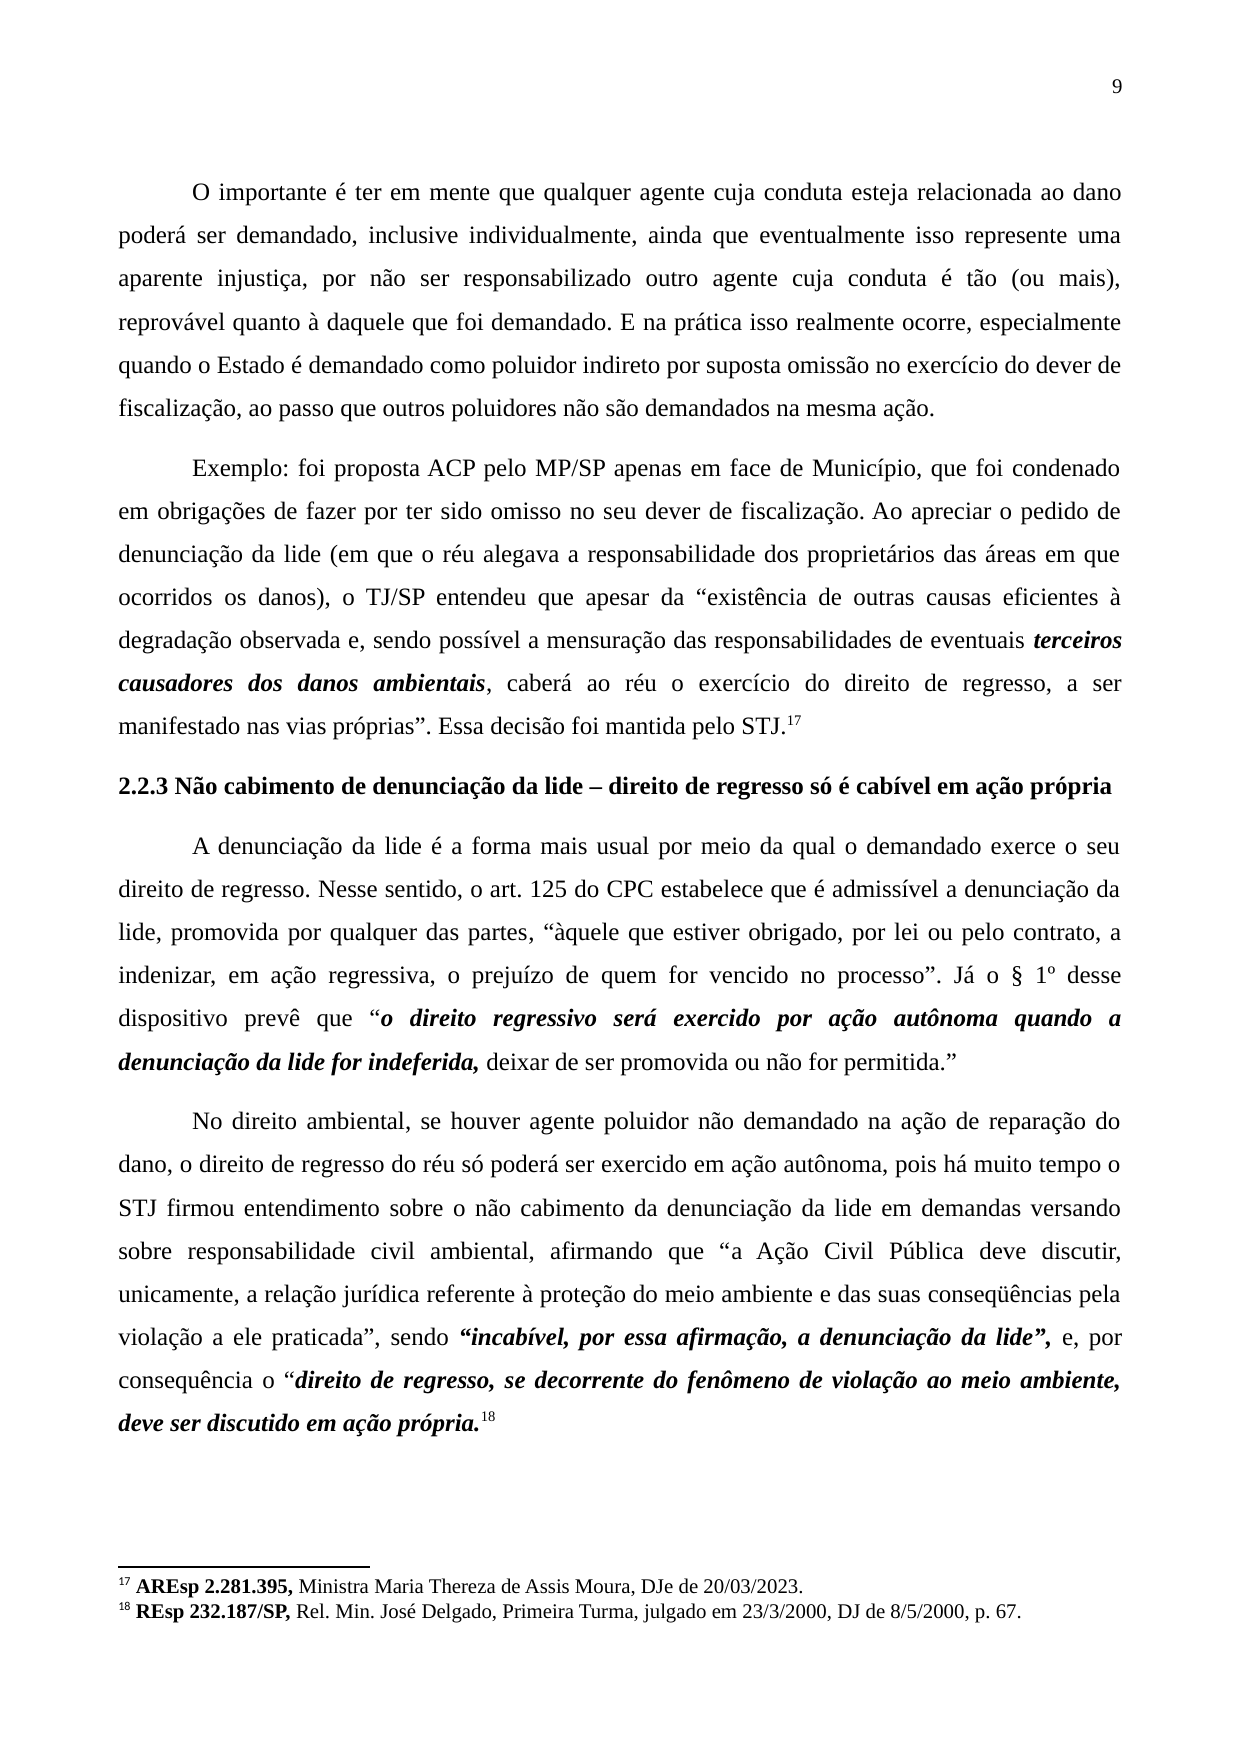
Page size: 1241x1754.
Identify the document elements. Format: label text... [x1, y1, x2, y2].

text 2.2.3 Não cabimento de denunciação da lide – direito de regresso só é cabível em ação própria [118, 771, 1122, 800]
text Exemplo: foi proposta ACP pelo MP/SP apenas em face de Município, que foi condenado em obrigações de fazer por ter sido omisso no seu dever de fiscalização. Ao apreciar o pedido de denunciação da lide (em que o réu alegava a responsabilidade dos proprietários das áreas em que ocorridos os danos), o TJ/SP entendeu que apesar da “existência de outras causas eficientes à degradação observada e, sendo possível a mensuração das responsabilidades de eventuais terceiros causadores dos danos ambientais, caberá ao réu o exercício do direito de regresso, a ser manifestado nas vias próprias”. Essa decisão foi mantida pelo STJ. [118, 453, 1122, 740]
text A denunciação da lide é a forma mais usual por meio da qual o demandado exerce o seu direito de regresso. Nesse sentido, o art. 125 do CPC estabelece que é admissível a denunciação da lide, promovida por qualquer das partes, “àquele que estiver obrigado, por lei ou pelo contrato, a indenizar, em ação regressiva, o prejuízo de quem for vencido no processo”. Já o § 1º desse dispositivo prevê que “o direito regressivo será exercido por ação autônoma quando a denunciação da lide for indeferida, deixar de ser promovida ou não for permitida.” [118, 831, 1122, 1075]
text No direito ambiental, se houver agente poluidor não demandado na ação de reparação do dano, o direito de regresso do réu só poderá ser exercido em ação autônoma, pois há muito tempo o STJ firmou entendimento sobre o não cabimento da denunciação da lide em demandas versando sobre responsabilidade civil ambiental, afirmando que “a Ação Civil Pública deve discutir, unicamente, a relação jurídica referente à proteção do meio ambiente e das suas conseqüências pela violação a ele praticada”, sendo “incabível, por essa afirmação, a denunciação da lide”, e, por consequência o “direito de regresso, se decorrente do fenômeno de violação ao meio ambiente, deve ser discutido em ação própria. [118, 1106, 1122, 1437]
text O importante é ter em mente que qualquer agente cuja conduta esteja relacionada ao dano poderá ser demandado, inclusive individualmente, ainda que eventualmente isso represente uma aparente injustiça, por não ser responsabilizado outro agente cuja conduta é tão (ou mais), reprovável quanto à daquele que foi demandado. E na prática isso realmente ocorre, especialmente quando o Estado é demandado como poluidor indireto por suposta omissão no exercício do dever de fiscalização, ao passo que outros poluidores não são demandados na mesma ação. [118, 177, 1122, 422]
